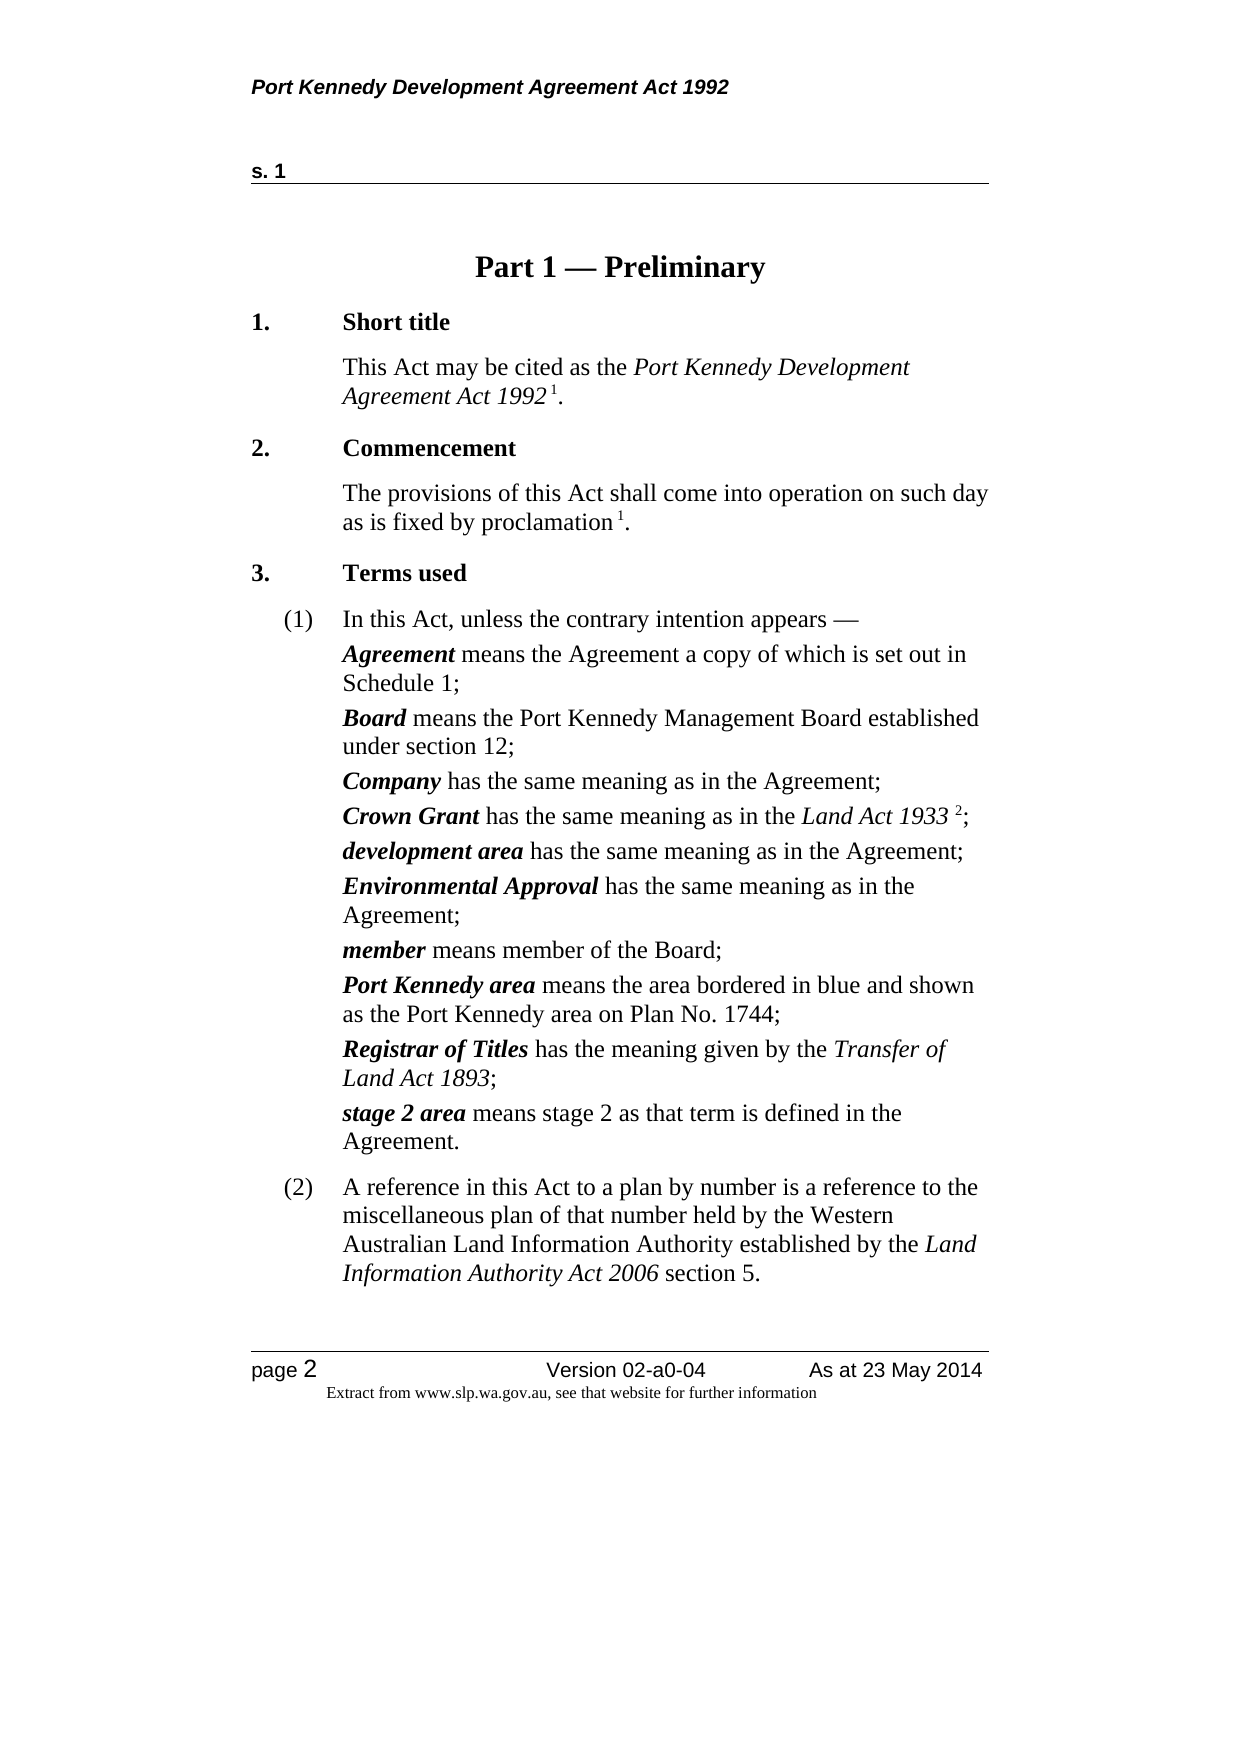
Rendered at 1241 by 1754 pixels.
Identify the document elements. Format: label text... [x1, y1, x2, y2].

subtitle 2. Commencement [251, 433, 989, 461]
text Environmental Approval has the same meaning as in the Agreement; [251, 871, 989, 929]
text Company has the same meaning as in the Agreement; [251, 766, 989, 795]
text (2) A reference in this Act to a plan by number is a reference to the miscellaneous plan of that number held by the Western Australian Land Information Authority established by the Land Information Authority Act 2006 section 5. [251, 1172, 989, 1287]
text stage 2 area means stage 2 as that term is defined in the Agreement. [251, 1098, 989, 1155]
subtitle 3. Terms used [251, 558, 989, 587]
text The provisions of this Act shall come into operation on such day as is fixed by proclamation 1. [251, 478, 989, 536]
text (1) In this Act, unless the contrary intention appears — [251, 604, 989, 633]
text development area has the same meaning as in the Agreement; [251, 836, 989, 865]
text Registrar of Titles has the meaning given by the Transfer of Land Act 1893; [251, 1034, 989, 1091]
text Crown Grant has the same meaning as in the Land Act 1933 2; [251, 801, 989, 830]
text Agreement means the Agreement a copy of which is set out in Schedule 1; [251, 639, 989, 696]
subtitle Part 1 — Preliminary [251, 248, 989, 284]
text member means member of the Board; [251, 935, 989, 964]
subtitle 1. Short title [251, 307, 989, 336]
text Board means the Port Kennedy Management Board established under section 12; [251, 703, 989, 760]
text This Act may be cited as the Port Kennedy Development Agreement Act 1992 1. [251, 352, 989, 410]
text Port Kennedy area means the area bordered in blue and shown as the Port Kennedy area on Plan No. 1744; [251, 970, 989, 1028]
